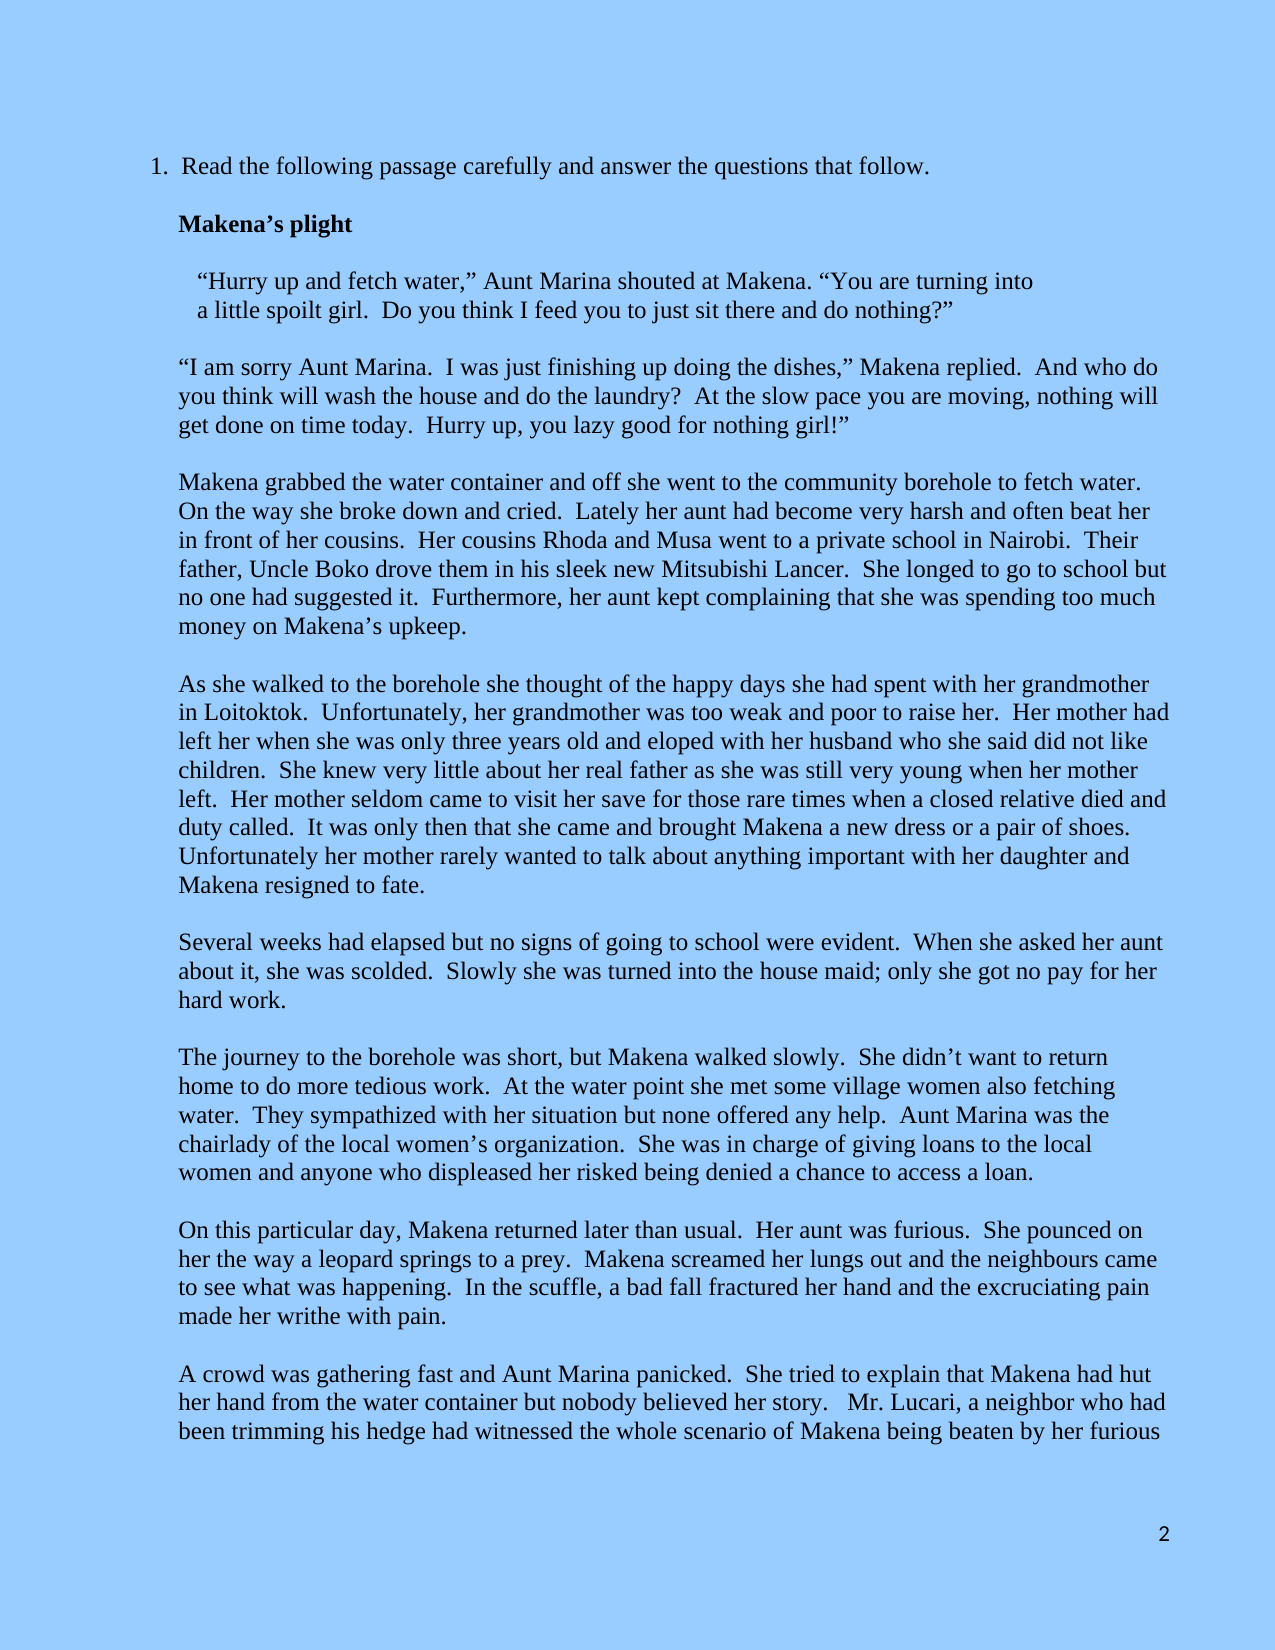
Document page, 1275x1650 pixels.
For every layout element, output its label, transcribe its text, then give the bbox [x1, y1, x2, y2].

text 1. Read the following passage carefully and answer the questions that follow. [150, 151, 1169, 180]
text a little spoilt girl. Do you think I feed you to just sit there and do nothing?” [178, 295, 1169, 324]
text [178, 1359, 1169, 1445]
text Makena’s plight [178, 209, 1169, 237]
text On this particular day, Makena returned later than usual. Her aunt was furious. She pounced on her the way a leopard springs to a prey. Makena screamed her lungs out and the neighbours came to see what was happening. In the scuffle, a bad fall fractured her hand and the excruciating pain made her writhe with pain. [178, 1215, 1169, 1330]
text “Hurry up and fetch water,” Aunt Marina shouted at Makena. “You are turning into [178, 266, 1169, 295]
text Several weeks had elapsed but no signs of going to school were evident. When she asked her aunt about it, she was scolded. Slowly she was turned into the house maid; only she got no pay for her hard work. [178, 927, 1169, 1014]
text “I am sorry Aunt Marina. I was just finishing up doing the dishes,” Makena replied. And who do you think will wash the house and do the laundry? At the slow pace you are moving, nothing will get done on time today. Hurry up, you lazy good for nothing girl!” [178, 352, 1169, 439]
text The journey to the borehole was short, but Makena walked slowly. She didn’t want to return home to do more tedious work. At the water point she met some village women also fetching water. They sympathized with her situation but none offered any help. Aunt Marina was the chairlady of the local women’s organization. She was in charge of giving loans to the local women and anyone who displeased her risked being denied a chance to access a loan. [178, 1042, 1169, 1186]
text As she walked to the borehole she thought of the happy days she had spent with her grandmother in Loitoktok. Unfortunately, her grandmother was too weak and poor to raise her. Her mother had left her when she was only three years old and eloped with her husband who she said did not like children. She knew very little about her real father as she was still very young when her mother left. Her mother seldom came to visit her save for those rare times when a closed relative died and duty called. It was only then that she came and brought Makena a new dress or a pair of shoes. Unfortunately her mother rarely wanted to talk about anything important with her daughter and Makena resigned to fate. [178, 669, 1169, 899]
text Makena grabbed the water container and off she went to the community borehole to fetch water. On the way she broke down and cried. Lately her aunt had become very harsh and often beat her in front of her cousins. Her cousins Rhoda and Musa went to a private school in Nairobi. Their father, Uncle Boko drove them in his sleek new Mitsubishi Lancer. She longed to go to school but no one had suggested it. Furthermore, her aunt kept complaining that she was spending too much money on Makena’s upkeep. [178, 467, 1169, 640]
